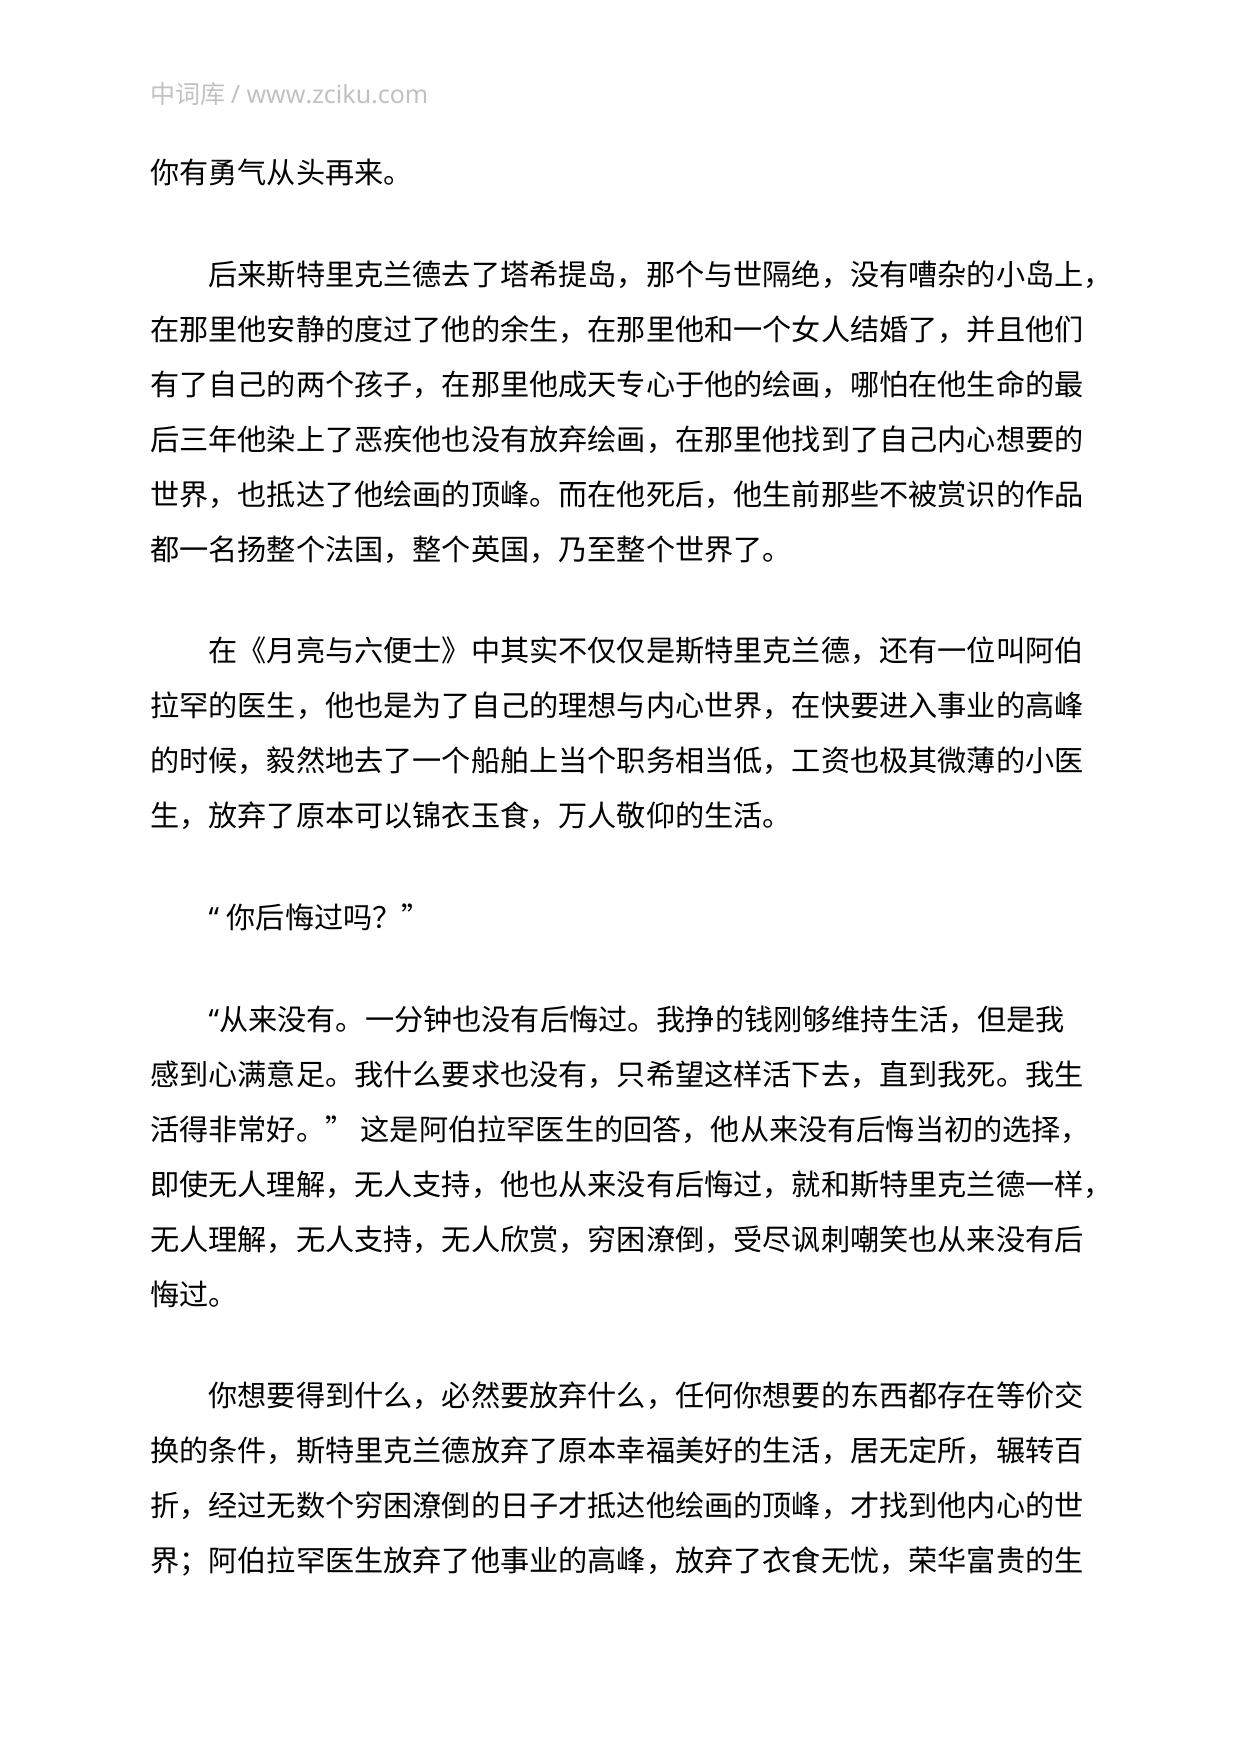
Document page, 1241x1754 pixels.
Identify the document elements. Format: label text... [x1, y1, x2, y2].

text “ 你后悔过吗？” [150, 894, 1090, 937]
text 在《月亮与六便士》中其实不仅仅是斯特里克兰德，还有一位叫阿伯拉罕的医生，他也是为了自己的理想与内心世界，在快要进入事业的高峰的时候，毅然地去了一个船舶上当个职务相当低，工资也极其微薄的小医生，放弃了原本可以锦衣玉食，万人敬仰的生活。 [150, 628, 1090, 835]
text 后来斯特里克兰德去了塔希提岛，那个与世隔绝，没有嘈杂的小岛上，在那里他安静的度过了他的余生，在那里他和一个女人结婚了，并且他们有了自己的两个孩子，在那里他成天专心于他的绘画，哪怕在他生命的最后三年他染上了恶疾他也没有放弃绘画，在那里他找到了自己内心想要的世界，也抵达了他绘画的顶峰。而在他死后，他生前那些不被赏识的作品都一名扬整个法国，整个英国，乃至整个世界了。 [150, 252, 1090, 568]
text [150, 150, 1090, 192]
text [150, 1373, 1090, 1580]
text “从来没有。一分钟也没有后悔过。我挣的钱刚够维持生活，但是我感到心满意足。我什么要求也没有，只希望这样活下去，直到我死。我生活得非常好。” 这是阿伯拉罕医生的回答，他从来没有后悔当初的选择，即使无人理解，无人支持，他也从来没有后悔过，就和斯特里克兰德一样，无人理解，无人支持，无人欣赏，穷困潦倒，受尽讽刺嘲笑也从来没有后悔过。 [150, 996, 1090, 1313]
